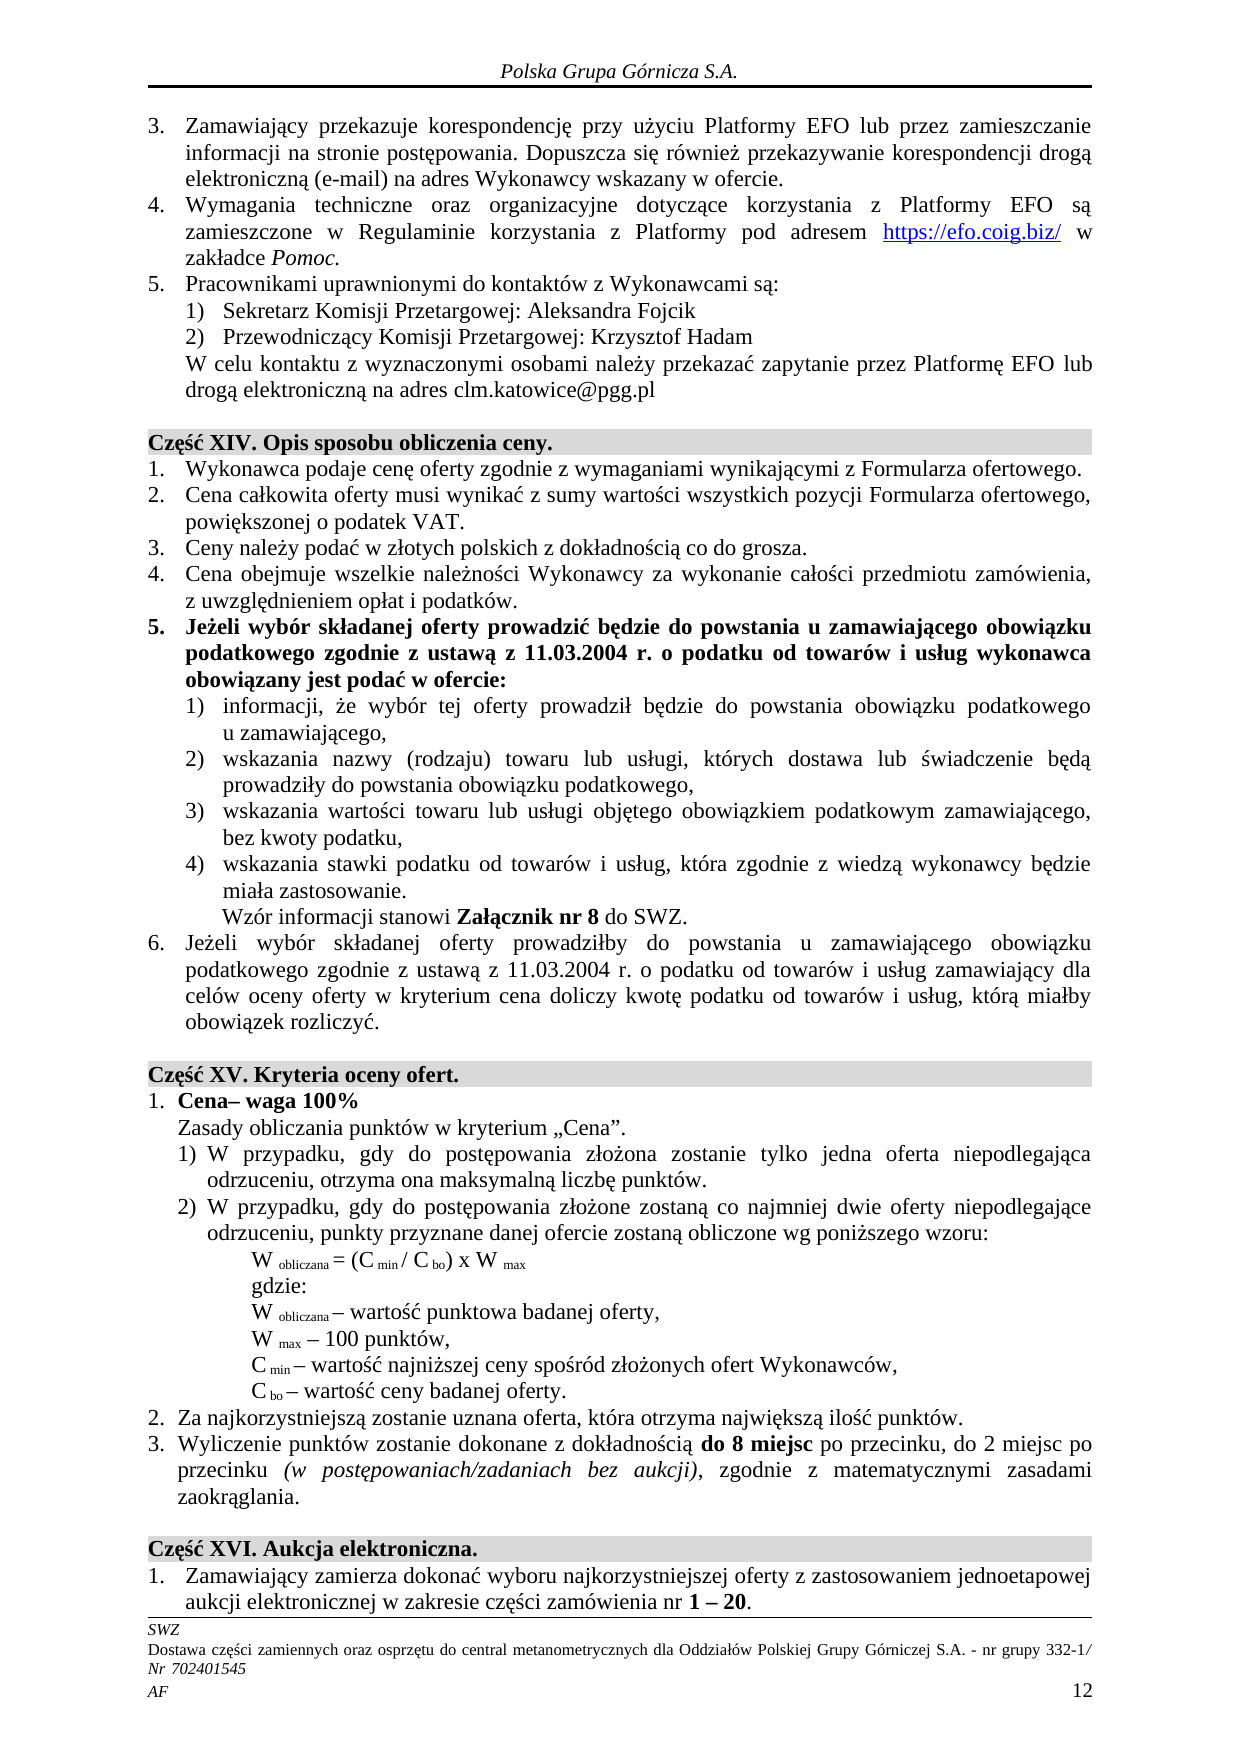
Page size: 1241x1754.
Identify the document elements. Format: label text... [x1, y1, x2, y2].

list Przewodniczący Komisji Przetargowej: Krzysztof Hadam [185, 323, 1092, 349]
list Za najkorzystniejszą zostanie uznana oferta, która otrzyma największą ilość punktów. [148, 1404, 1092, 1430]
list Wykonawca podaje cenę oferty zgodnie z wymaganiami wynikającymi z Formularza ofertowego. [148, 455, 1092, 481]
text W obliczana – wartość punktowa badanej oferty, [223, 1298, 1092, 1325]
list Wymagania techniczne oraz organizacyjne dotyczące korzystania z Platformy EFO są zamieszczone w Regulaminie korzystania z Platformy pod adresem https://efo.coig.biz/ w zakładce Pomoc. [148, 191, 1092, 271]
text C bo – wartość ceny badanej oferty. [223, 1377, 1092, 1404]
list Jeżeli wybór składanej oferty prowadzić będzie do powstania u zamawiającego obowiązku podatkowego zgodnie z ustawą z 11.03.2004 r. o podatku od towarów i usług wykonawca obowiązany jest podać w ofercie: [148, 613, 1092, 692]
text Wzór informacji stanowi Załącznik nr 8 do SWZ. [222, 903, 1092, 929]
text gdzie: [251, 1272, 1092, 1298]
list Cena całkowita oferty musi wynikać z sumy wartości wszystkich pozycji Formularza ofertowego, powiększonej o podatek VAT. [148, 481, 1092, 534]
text W obliczana = (C min / C bo) x W max [148, 1246, 1092, 1272]
list Zamawiający przekazuje korespondencję przy użyciu Platformy EFO lub przez zamieszczanie informacji na stronie postępowania. Dopuszcza się również przekazywanie korespondencji drogą elektroniczną (e-mail) na adres Wykonawcy wskazany w ofercie. [148, 112, 1092, 191]
list W przypadku, gdy do postępowania złożona zostanie tylko jedna oferta niepodlegająca odrzuceniu, otrzyma ona maksymalną liczbę punktów. [177, 1140, 1092, 1193]
list Sekretarz Komisji Przetargowej: Aleksandra Fojcik [185, 297, 1092, 323]
list wskazania wartości towaru lub usługi objętego obowiązkiem podatkowym zamawiającego, bez kwoty podatku, [185, 798, 1092, 850]
text C min – wartość najniższej ceny spośród złożonych ofert Wykonawców, [223, 1351, 1092, 1377]
list Pracownikami uprawnionymi do kontaktów z Wykonawcami są: [148, 271, 1092, 297]
list informacji, że wybór tej oferty prowadził będzie do powstania obowiązku podatkowego u zamawiającego, [185, 692, 1092, 745]
subtitle Część XV. Kryteria oceny ofert. [148, 1061, 1092, 1087]
subtitle Część XIV. Opis sposobu obliczenia ceny. [148, 429, 1092, 455]
list Cena– waga 100% [148, 1087, 1092, 1114]
list wskazania stawki podatku od towarów i usług, która zgodnie z wiedzą wykonawcy będzie miała zastosowanie. [185, 850, 1092, 903]
list wskazania nazwy (rodzaju) towaru lub usługi, których dostawa lub świadczenie będą prowadziły do powstania obowiązku podatkowego, [185, 745, 1092, 798]
list Zamawiający zamierza dokonać wyboru najkorzystniejszej oferty z zastosowaniem jednoetapowej aukcji elektronicznej w zakresie części zamówienia nr 1 – 20. [148, 1562, 1092, 1614]
text W max – 100 punktów, [223, 1325, 1092, 1351]
text W celu kontaktu z wyznaczonymi osobami należy przekazać zapytanie przez Platformę EFO lub drogą elektroniczną na adres clm.katowice@pgg.pl [185, 349, 1092, 402]
list Cena obejmuje wszelkie należności Wykonawcy za wykonanie całości przedmiotu zamówienia, z uwzględnieniem opłat i podatków. [148, 560, 1092, 613]
list Ceny należy podać w złotych polskich z dokładnością co do grosza. [148, 534, 1092, 560]
list W przypadku, gdy do postępowania złożone zostaną co najmniej dwie oferty niepodlegające odrzuceniu, punkty przyznane danej ofercie zostaną obliczone wg poniższego wzoru: [177, 1193, 1092, 1246]
list Jeżeli wybór składanej oferty prowadziłby do powstania u zamawiającego obowiązku podatkowego zgodnie z ustawą z 11.03.2004 r. o podatku od towarów i usług zamawiający dla celów oceny oferty w kryterium cena doliczy kwotę podatku od towarów i usług, którą miałby obowiązek rozliczyć. [148, 929, 1092, 1035]
subtitle Część XVI. Aukcja elektroniczna. [148, 1536, 1092, 1562]
list Wyliczenie punktów zostanie dokonane z dokładnością do 8 miejsc po przecinku, do 2 miejsc po przecinku (w postępowaniach/zadaniach bez aukcji), zgodnie z matematycznymi zasadami zaokrąglania. [148, 1430, 1092, 1509]
text Zasady obliczania punktów w kryterium „Cena”. [148, 1114, 1092, 1140]
